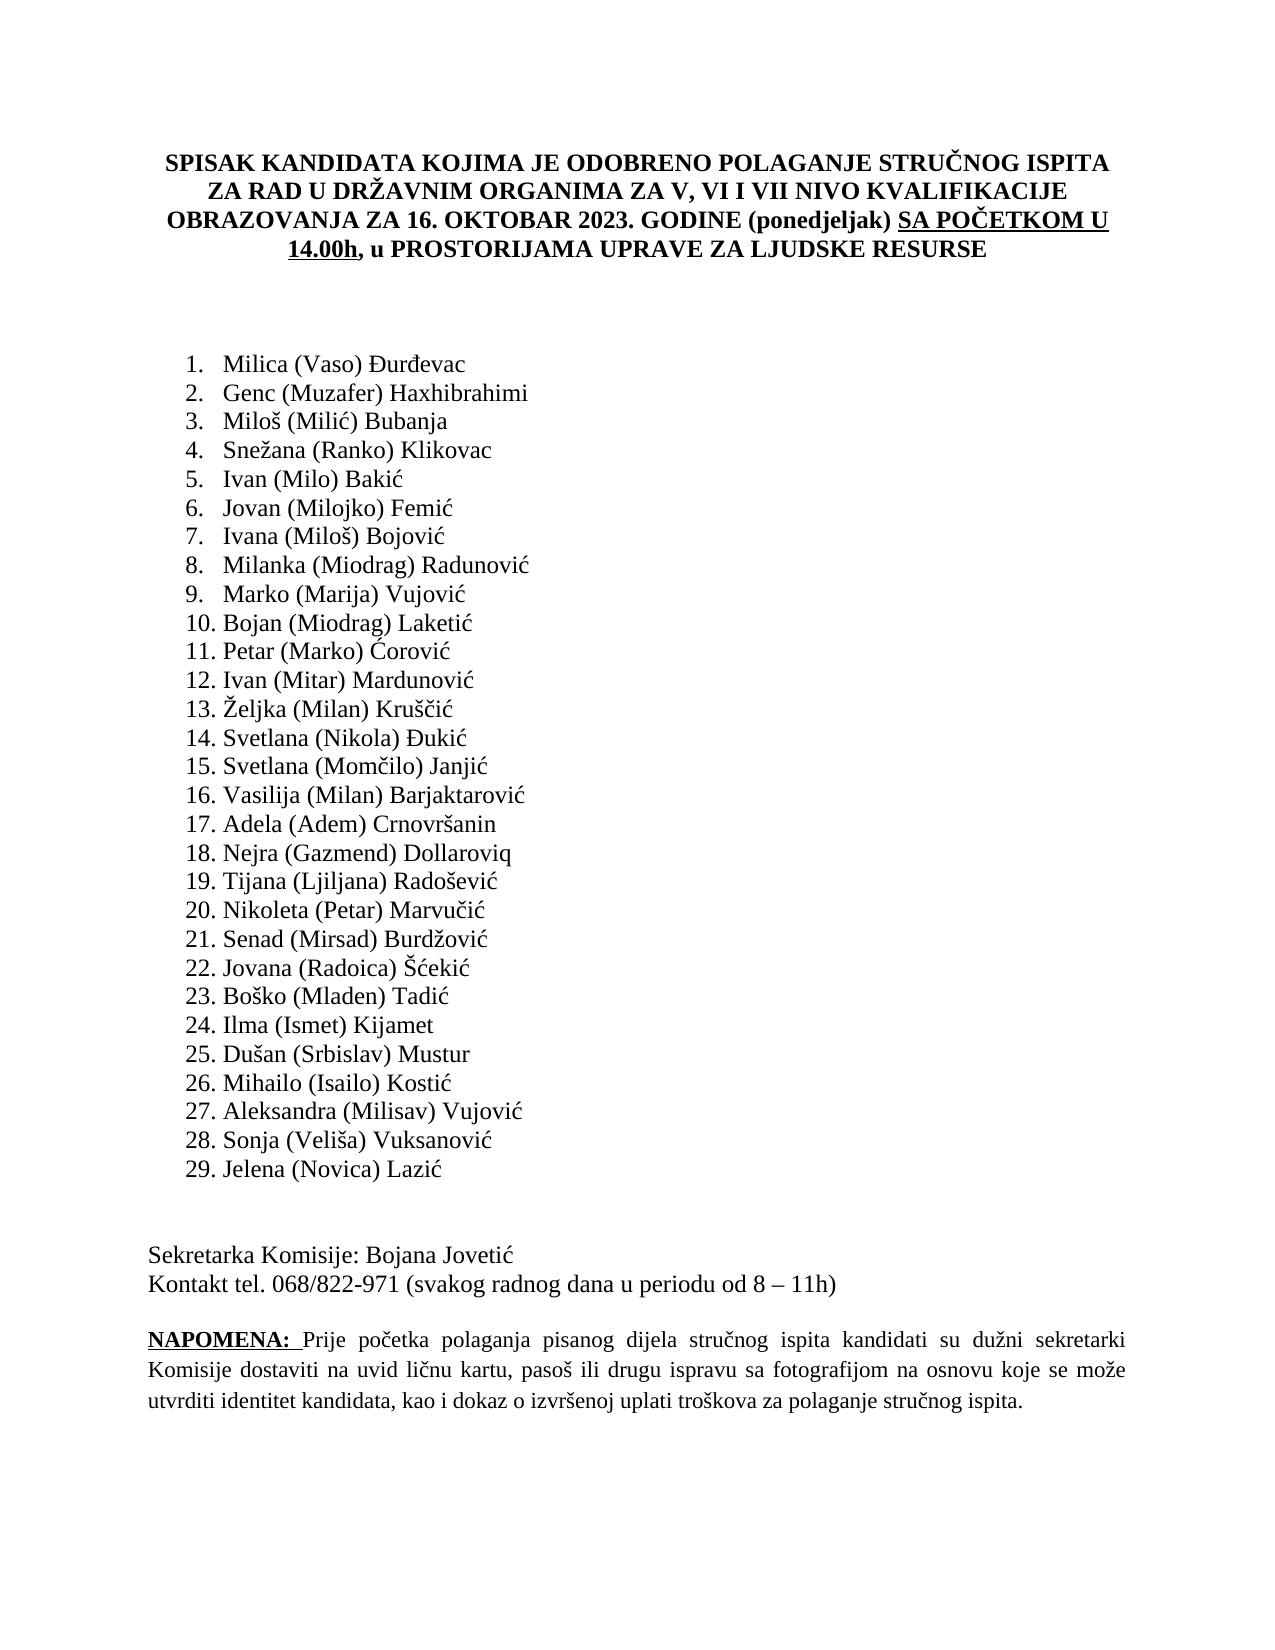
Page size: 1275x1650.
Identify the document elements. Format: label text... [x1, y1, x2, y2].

list Senad (Mirsad) Burdžović [185, 924, 1127, 953]
text Kontakt tel. 068/822-971 (svakog radnog dana u periodu od 8 – 11h) [148, 1269, 1127, 1298]
list Jovana (Radoica) Šćekić [185, 953, 1127, 981]
list Nejra (Gazmend) Dollaroviq [185, 838, 1127, 866]
list Ivan (Mitar) Mardunović [185, 665, 1127, 694]
list Ivana (Miloš) Bojović [185, 521, 1127, 550]
list Mihailo (Isailo) Kostić [185, 1068, 1127, 1096]
list Ivan (Milo) Bakić [185, 464, 1127, 493]
list Snežana (Ranko) Klikovac [185, 435, 1127, 464]
list Jelena (Novica) Lazić [185, 1154, 1127, 1183]
list Petar (Marko) Ćorović [185, 636, 1127, 665]
list Aleksandra (Milisav) Vujović [185, 1096, 1127, 1125]
list Dušan (Srbislav) Mustur [185, 1039, 1127, 1068]
list Svetlana (Momčilo) Janjić [185, 751, 1127, 780]
list Sonja (Veliša) Vuksanović [185, 1125, 1127, 1154]
list Ilma (Ismet) Kijamet [185, 1010, 1127, 1039]
list Milanka (Miodrag) Radunović [185, 550, 1127, 579]
list Željka (Milan) Kruščić [185, 694, 1127, 723]
text NAPOMENA: Prije početka polaganja pisanog dijela stručnog ispita kandidati su dužni sekretarki Komisije dostaviti na uvid ličnu kartu, pasoš ili drugu ispravu sa fotografijom na osnovu koje se može utvrditi identitet kandidata, kao i dokaz o izvršenoj uplati troškova za polaganje stručnog ispita. [148, 1326, 1127, 1413]
text SPISAK KANDIDATA KOJIMA JE ODOBRENO POLAGANJE STRUČNOG ISPITA ZA RAD U DRŽAVNIM ORGANIMA ZA V, VI I VII NIVO KVALIFIKACIJE OBRAZOVANJA ZA 16. OKTOBAR 2023. GODINE (ponedjeljak) SA POČETKOM U 14.00h, u PROSTORIJAMA UPRAVE ZA LJUDSKE RESURSE [148, 148, 1127, 263]
list Bojan (Miodrag) Laketić [185, 608, 1127, 636]
list Tijana (Ljiljana) Radošević [185, 866, 1127, 895]
list Svetlana (Nikola) Đukić [185, 723, 1127, 751]
list Boško (Mladen) Tadić [185, 981, 1127, 1010]
list Miloš (Milić) Bubanja [185, 406, 1127, 435]
list Marko (Marija) Vujović [185, 579, 1127, 608]
list Jovan (Milojko) Femić [185, 493, 1127, 521]
list Vasilija (Milan) Barjaktarović [185, 780, 1127, 809]
list Milica (Vaso) Đurđevac [185, 349, 1127, 378]
list Nikoleta (Petar) Marvučić [185, 895, 1127, 924]
text Sekretarka Komisije: Bojana Jovetić [148, 1240, 1127, 1269]
list Genc (Muzafer) Haxhibrahimi [185, 378, 1127, 406]
list Adela (Adem) Crnovršanin [185, 809, 1127, 838]
